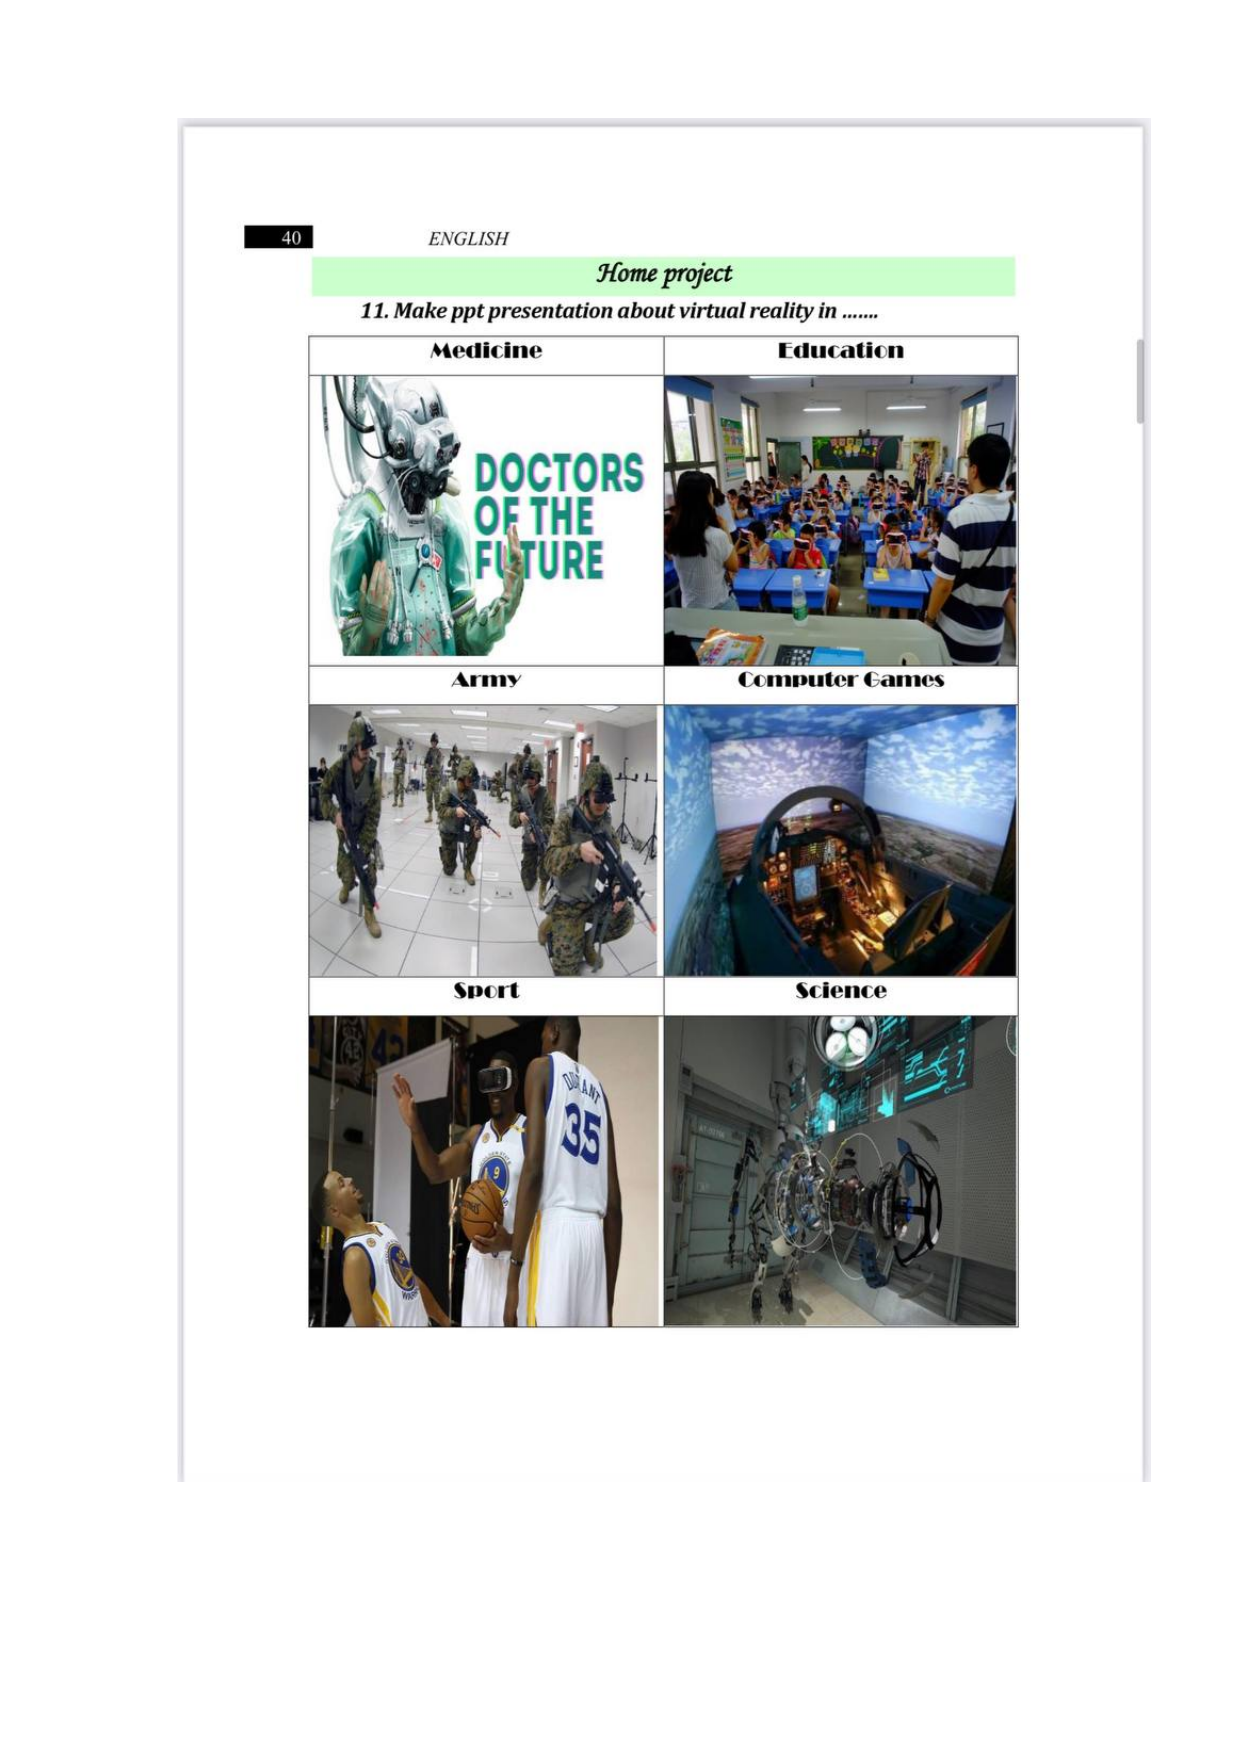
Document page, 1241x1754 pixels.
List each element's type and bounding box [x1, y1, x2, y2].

picture [177, 118, 1151, 1482]
